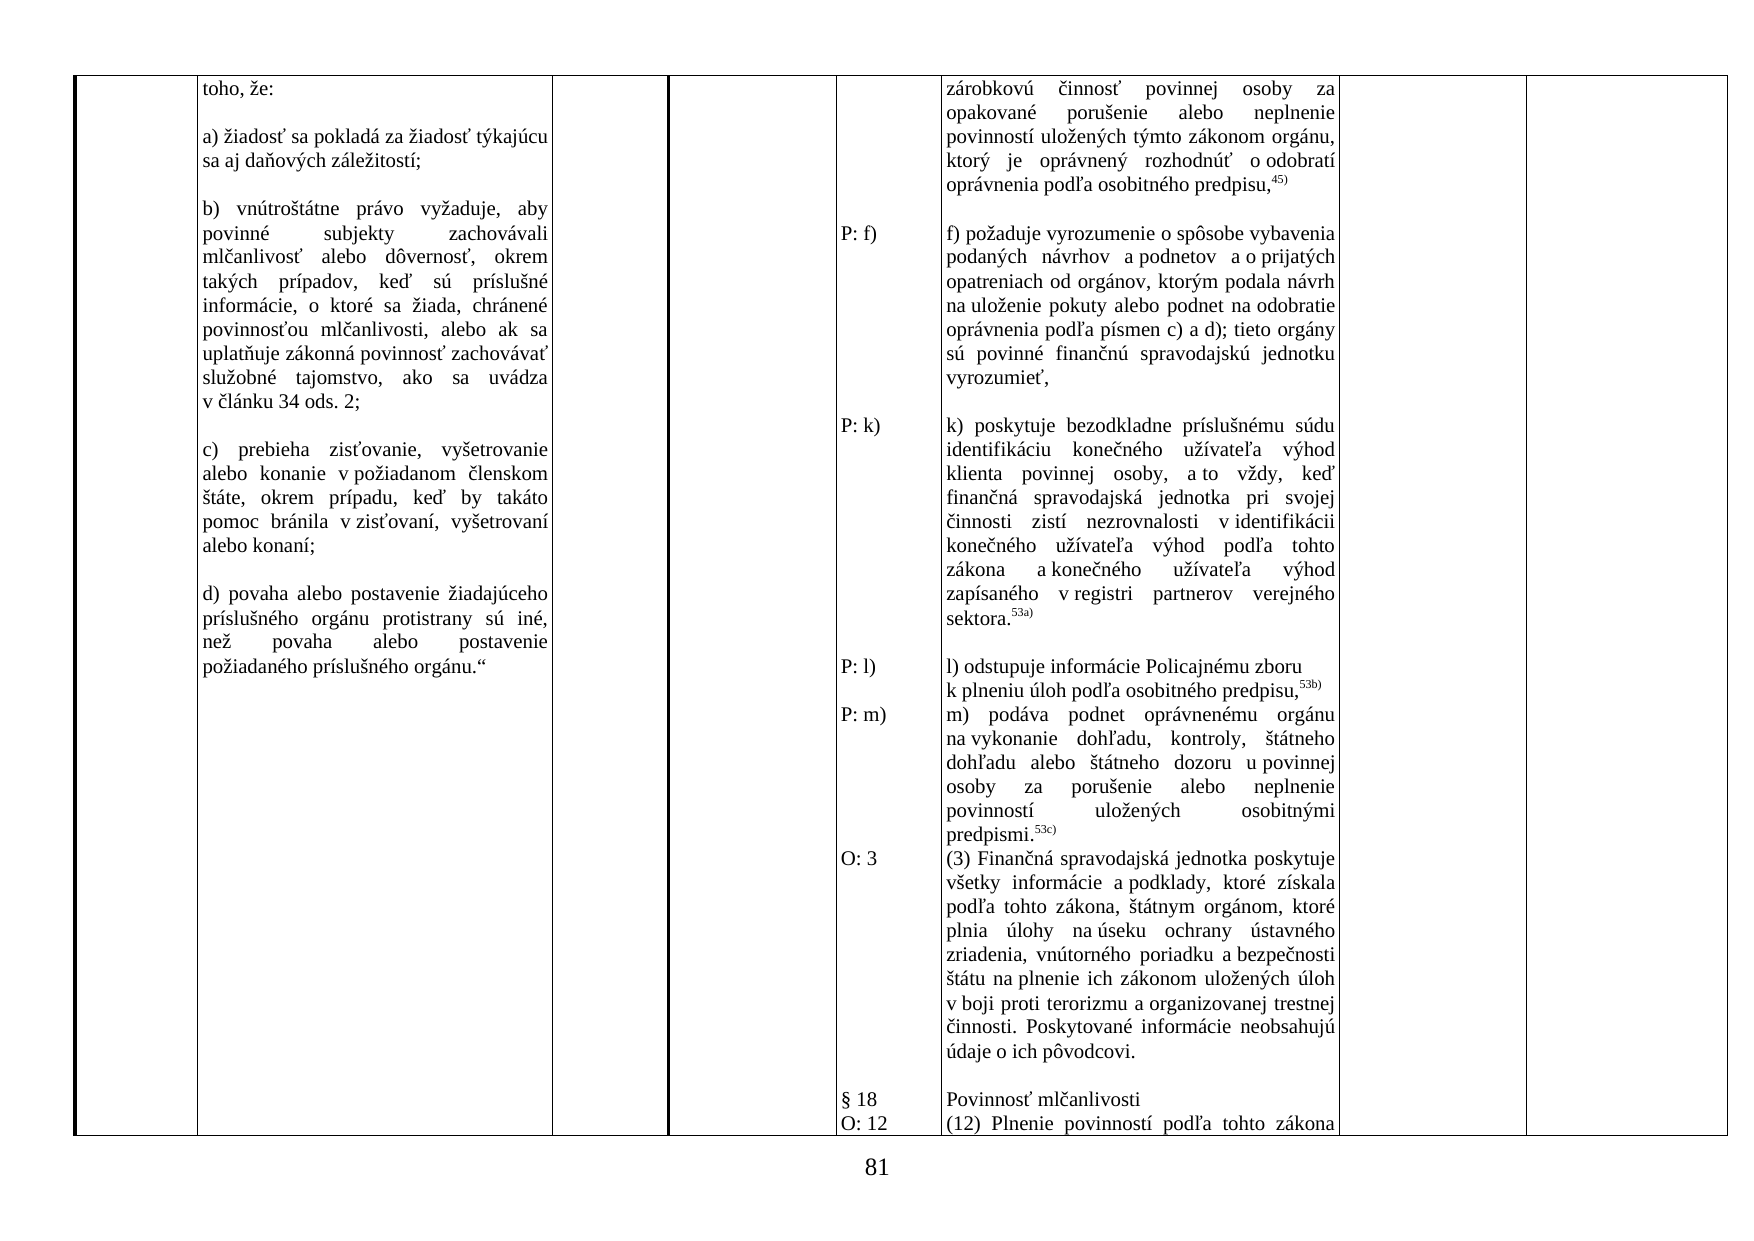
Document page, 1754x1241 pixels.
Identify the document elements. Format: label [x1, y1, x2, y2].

table_cell [1527, 76, 1727, 1135]
